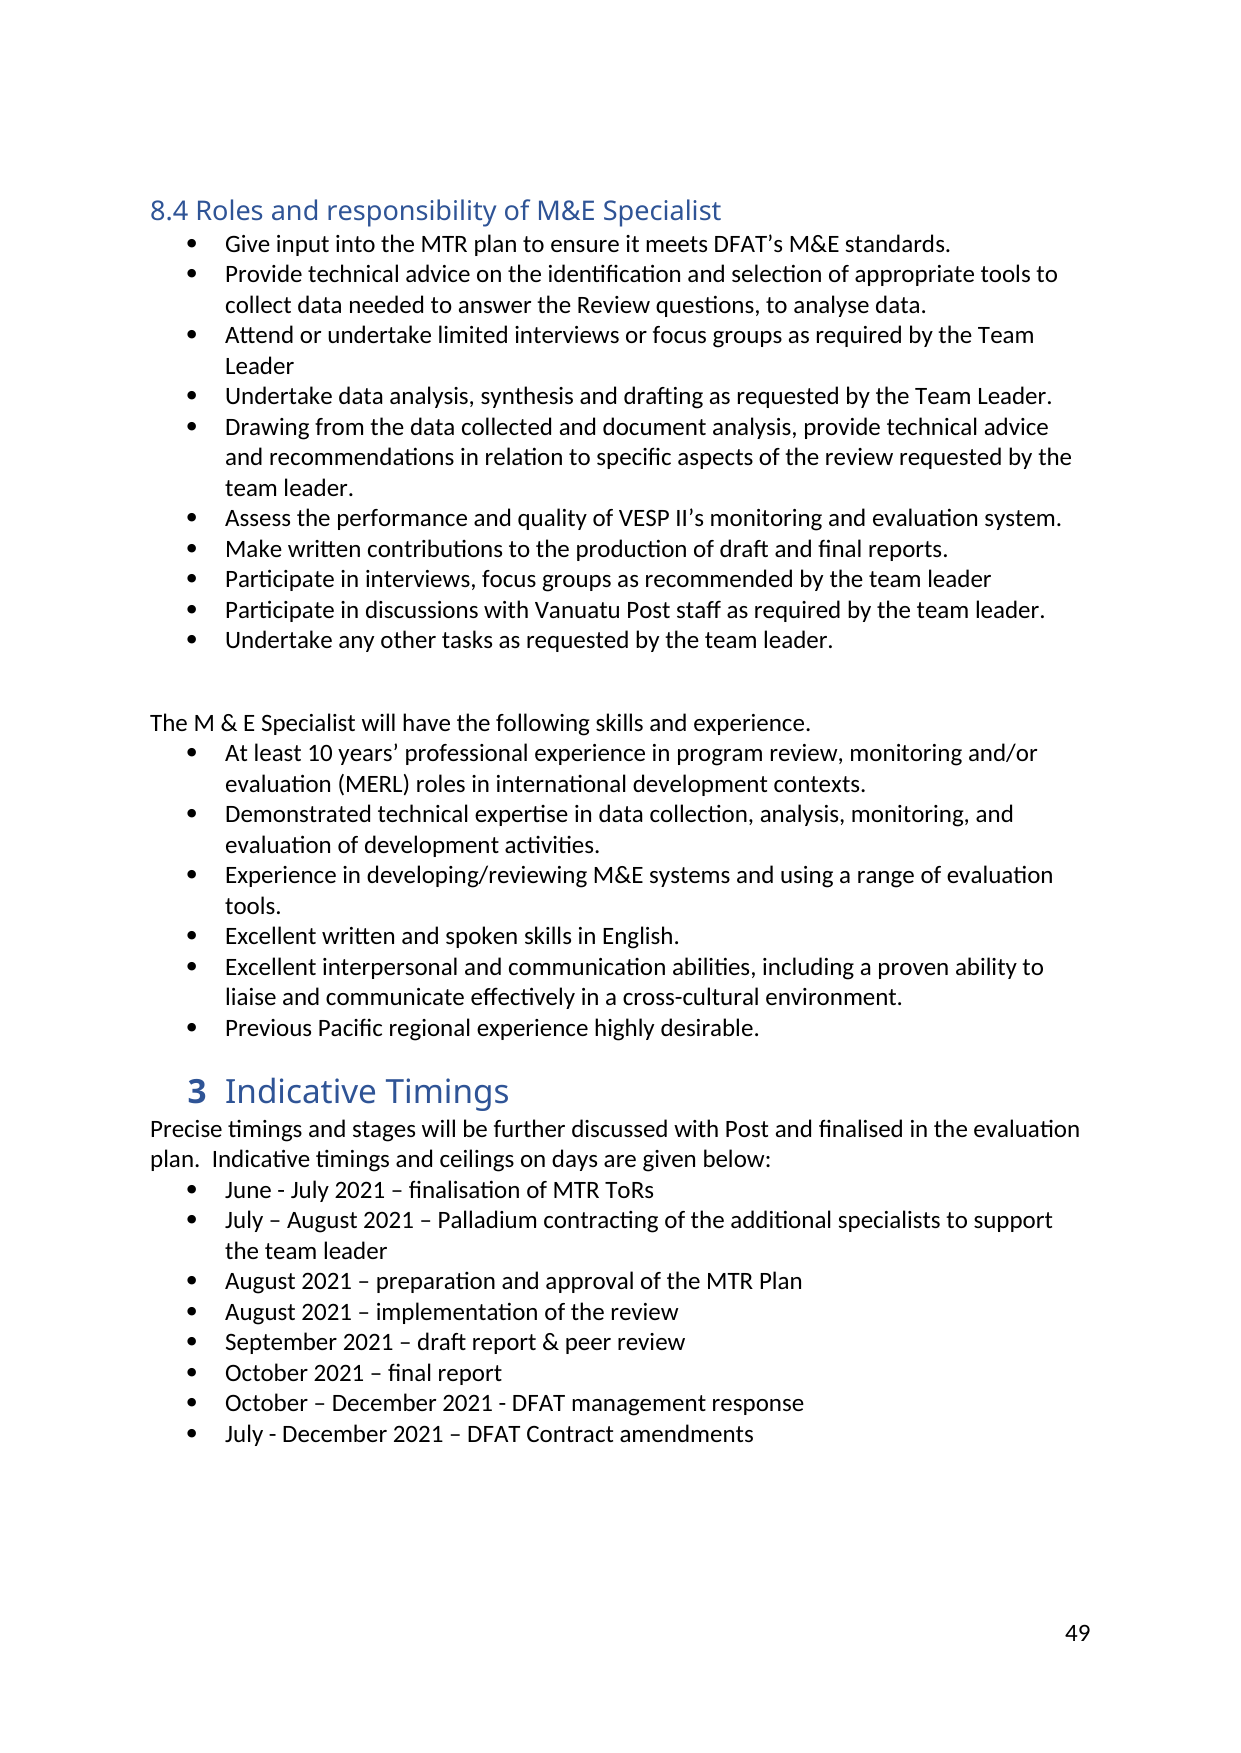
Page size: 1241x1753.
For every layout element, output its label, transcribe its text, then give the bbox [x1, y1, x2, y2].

list Excellent interpersonal and communication abilities, including a proven ability to liaise and communicate effectively in a cross-cultural environment. [187, 951, 1090, 1012]
list At least 10 years’ professional experience in program review, monitoring and/or evaluation (MERL) roles in international development contexts. [187, 737, 1090, 798]
list Undertake data analysis, synthesis and drafting as requested by the Team Leader. [187, 381, 1090, 411]
list Drawing from the data collected and document analysis, provide technical advice and recommendations in relation to specific aspects of the review requested by the team leader. [187, 411, 1090, 503]
list Attend or undertake limited interviews or focus groups as required by the Team Leader [187, 319, 1090, 381]
text The M & E Specialist will have the following skills and experience. [150, 707, 1090, 737]
list October – December 2021 - DFAT management response [187, 1387, 1090, 1418]
list Experience in developing/reviewing M&E systems and using a range of evaluation tools. [187, 859, 1090, 920]
list August 2021 – preparation and approval of the MTR Plan [187, 1265, 1090, 1296]
list July – August 2021 – Palladium contracting of the additional specialists to support the team leader [187, 1204, 1090, 1265]
list Make written contributions to the production of draft and final reports. [187, 533, 1090, 564]
list Participate in interviews, focus groups as recommended by the team leader [187, 564, 1090, 594]
list Previous Pacific regional experience highly desirable. [187, 1012, 1090, 1042]
list Provide technical advice on the identification and selection of appropriate tools to collect data needed to answer the Review questions, to analyse data. [187, 258, 1090, 319]
list Demonstrated technical expertise in data collection, analysis, monitoring, and evaluation of development activities. [187, 798, 1090, 859]
list Excellent written and spoken skills in English. [187, 920, 1090, 951]
list Undertake any other tasks as requested by the team leader. [187, 625, 1090, 655]
list Participate in discussions with Vanuatu Post staff as required by the team leader. [187, 594, 1090, 625]
list October 2021 – final report [187, 1357, 1090, 1387]
list July - December 2021 – DFAT Contract amendments [187, 1418, 1090, 1448]
subtitle Indicative Timings [187, 1067, 1090, 1113]
text Precise timings and stages will be further discussed with Post and finalised in the evaluation plan. Indicative timings and ceilings on days are given below: [150, 1113, 1090, 1174]
list Assess the performance and quality of VESP II’s monitoring and evaluation system. [187, 503, 1090, 533]
list September 2021 – draft report & peer review [187, 1326, 1090, 1357]
list June - July 2021 – finalisation of MTR ToRs [187, 1174, 1090, 1204]
list Give input into the MTR plan to ensure it meets DFAT’s M&E standards. [187, 228, 1090, 258]
list August 2021 – implementation of the review [187, 1296, 1090, 1326]
subtitle 8.4 Roles and responsibility of M&E Specialist [150, 191, 1090, 228]
